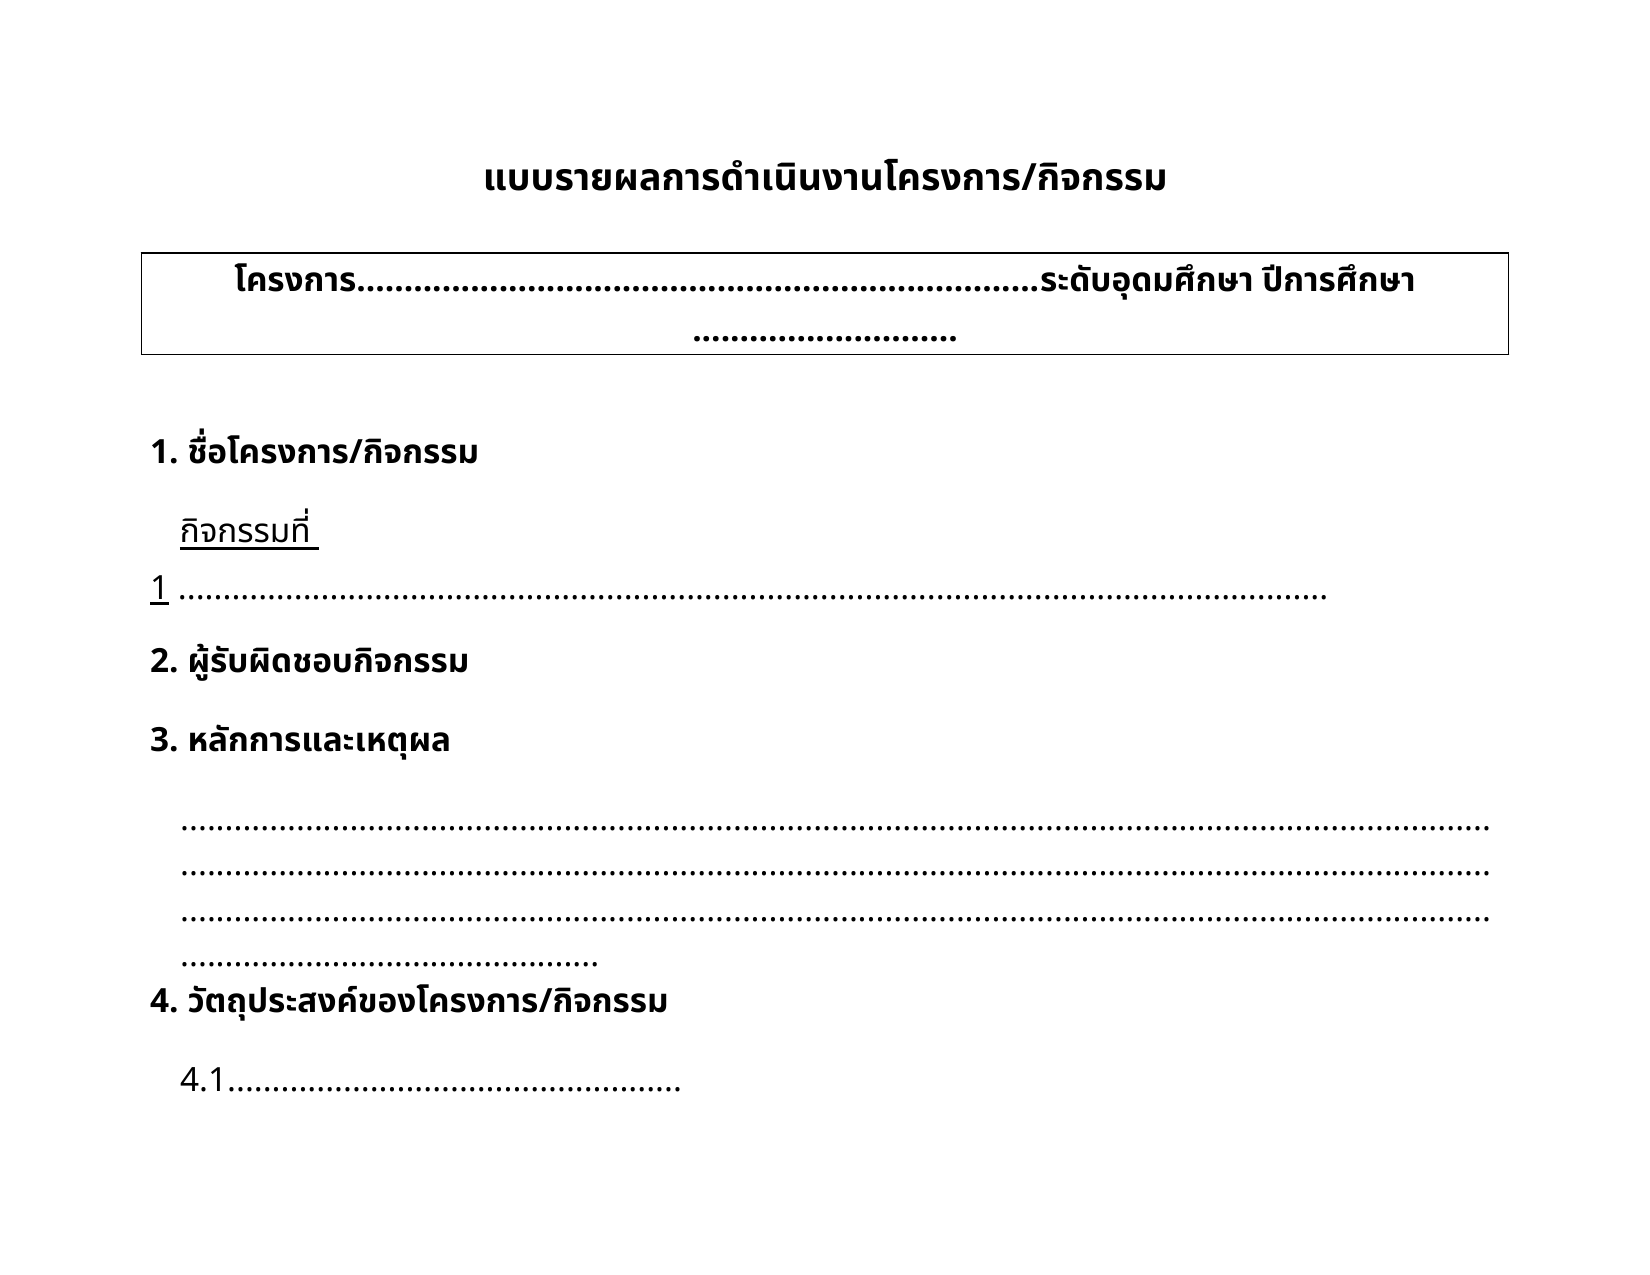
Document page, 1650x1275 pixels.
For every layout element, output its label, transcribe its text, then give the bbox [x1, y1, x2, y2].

text 3. หลักการและเหตุผล [150, 716, 1500, 766]
text ........................................................................................................................................................................................................................................................................................................................................................................................................................................................................................................ [180, 795, 1500, 976]
text 4. วัตถุประสงค์ของโครงการ/กิจกรรม [150, 976, 1500, 1027]
text กิจกรรมที่ 1 ................................................................................................................................. [150, 507, 1500, 609]
text แบบรายผลการดำเนินงานโครงการ/กิจกรรม [150, 150, 1500, 207]
text 1. ชื่อโครงการ/กิจกรรม [150, 428, 1500, 478]
text โครงการ........................................................................ระดับอุดมศึกษา ปีการศึกษา ............................ [142, 254, 1508, 354]
text 2. ผู้รับผิดชอบกิจกรรม [150, 637, 1500, 687]
text 4.1................................................... [150, 1055, 1500, 1101]
